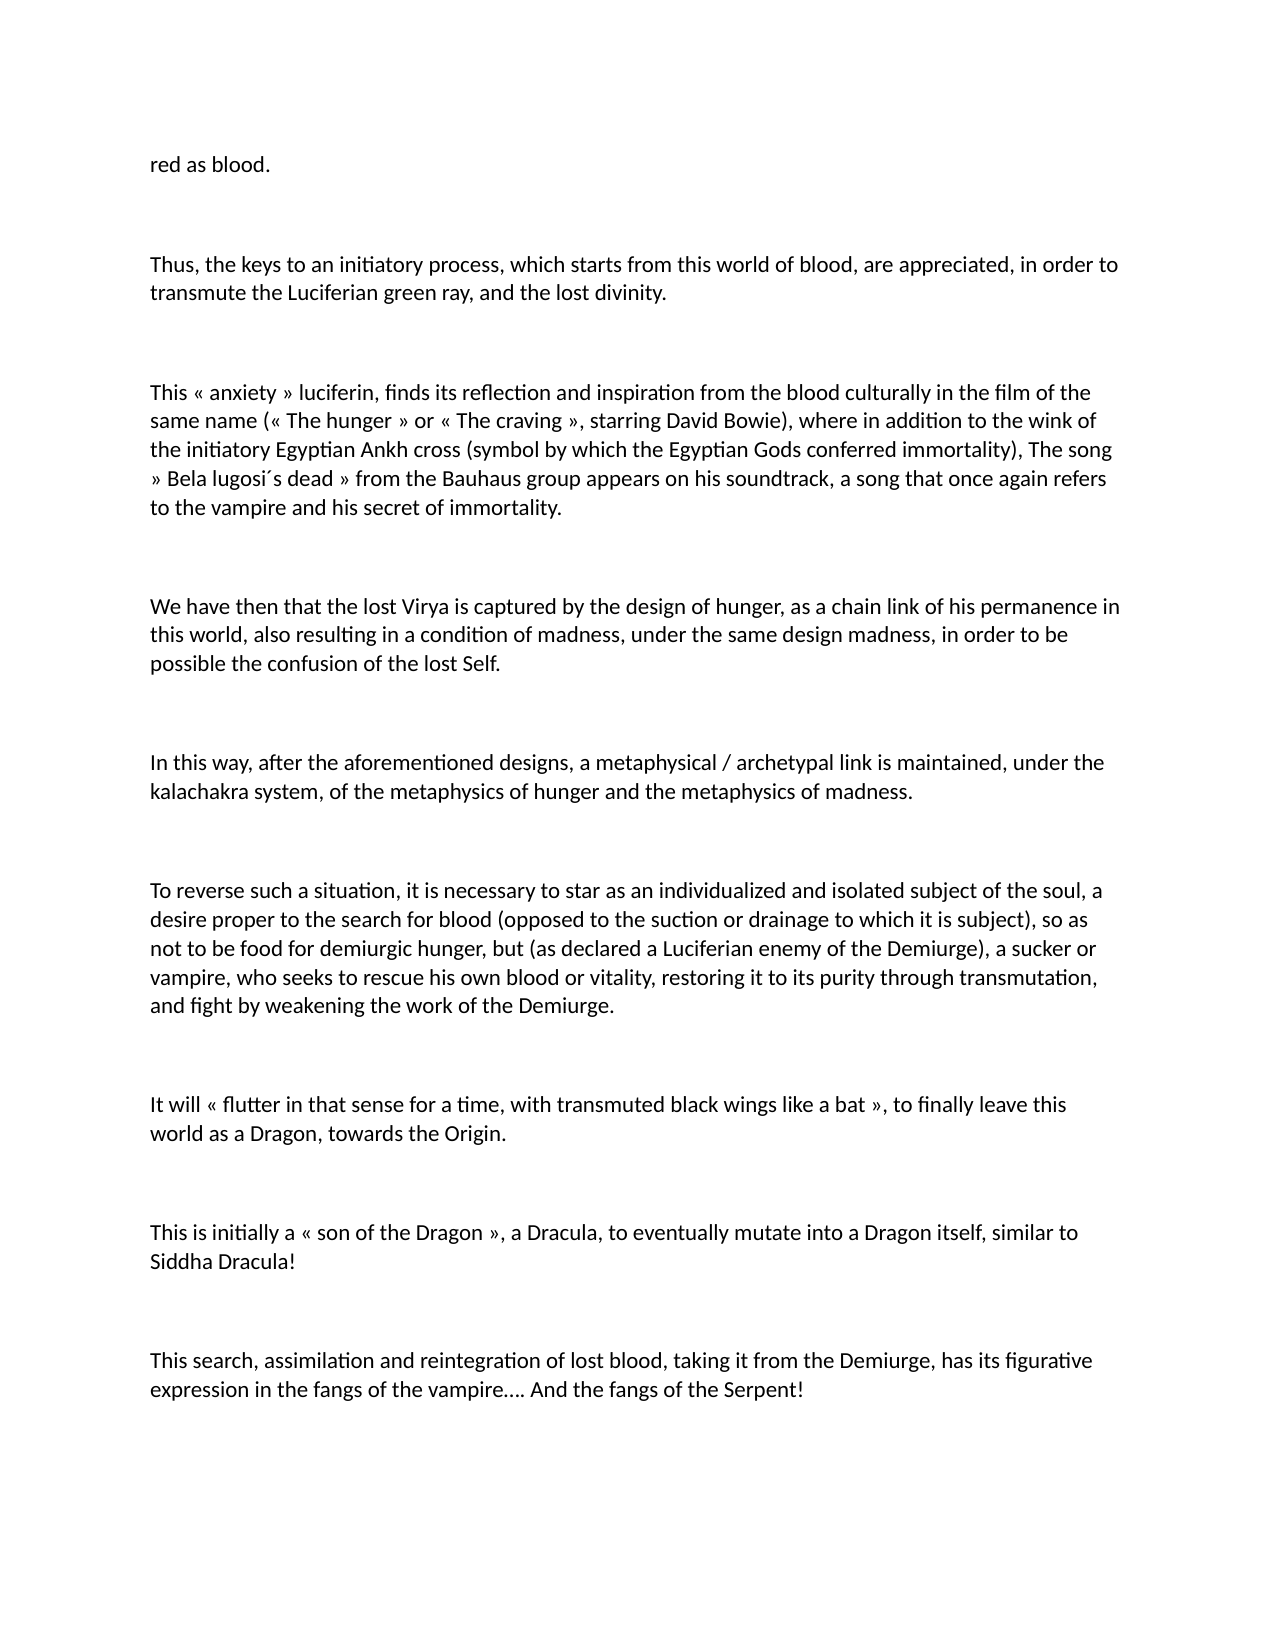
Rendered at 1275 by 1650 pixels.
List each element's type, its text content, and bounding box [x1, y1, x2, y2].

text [150, 150, 1125, 179]
text We have then that the lost Virya is captured by the design of hunger, as a chain link of his permanence in this world, also resulting in a condition of madness, under the same design madness, in order to be possible the confusion of the lost Self. [150, 591, 1125, 677]
text It will « flutter in that sense for a time, with transmuted black wings like a bat », to finally leave this world as a Dragon, towards the Origin. [150, 1090, 1125, 1147]
text To reverse such a situation, it is necessary to star as an individualized and isolated subject of the soul, a desire proper to the search for blood (opposed to the suction or drainage to which it is subject), so as not to be food for demiurgic hunger, but (as declared a Luciferian enemy of the Demiurge), a sucker or vampire, who seeks to rescue his own blood or vitality, restoring it to its purity through transmutation, and fight by weakening the work of the Demiurge. [150, 876, 1125, 1019]
text This « anxiety » luciferin, finds its reflection and inspiration from the blood culturally in the film of the same name (« The hunger » or « The craving », starring David Bowie), where in addition to the wink of the initiatory Egyptian Ankh cross (symbol by which the Egyptian Gods conferred immortality), The song » Bela lugosi´s dead » from the Bauhaus group appears on his soundtrack, a song that once again refers to the vampire and his secret of immortality. [150, 377, 1125, 521]
text This is initially a « son of the Dragon », a Dracula, to eventually mutate into a Dragon itself, similar to Siddha Dracula! [150, 1218, 1125, 1275]
text Thus, the keys to an initiatory process, which starts from this world of blood, are appreciated, in order to transmute the Luciferian green ray, and the lost divinity. [150, 249, 1125, 307]
text In this way, after the aforementioned designs, a metaphysical / archetypal link is maintained, under the kalachakra system, of the metaphysics of hunger and the metaphysics of madness. [150, 748, 1125, 805]
text This search, assimilation and reintegration of lost blood, taking it from the Demiurge, has its figurative expression in the fangs of the vampire…. And the fangs of the Serpent! [150, 1346, 1125, 1403]
